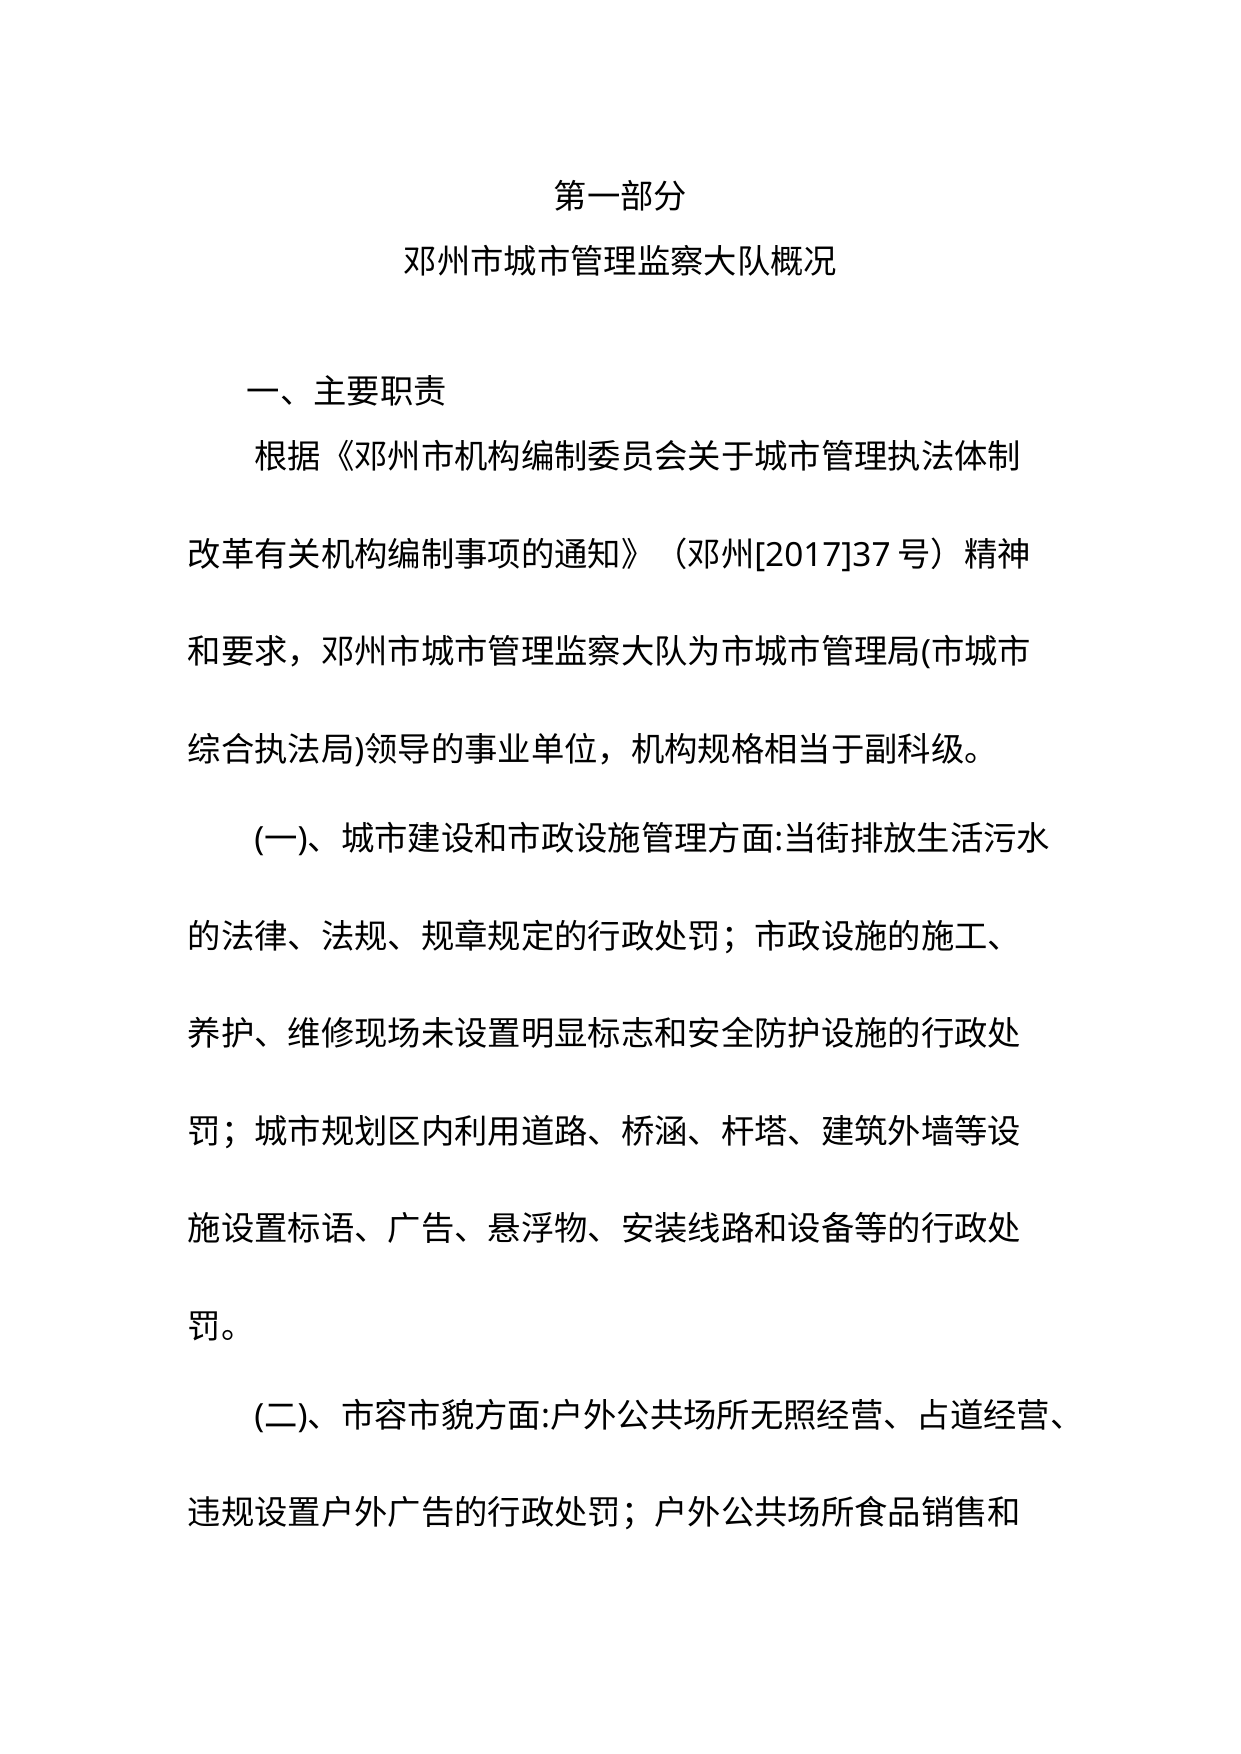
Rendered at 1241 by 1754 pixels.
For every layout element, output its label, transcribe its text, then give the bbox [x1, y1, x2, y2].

text (一)、城市建设和市政设施管理方面:当街排放生活污水的法律、法规、规章规定的行政处罚；市政设施的施工、养护、维修现场未设置明显标志和安全防护设施的行政处罚；城市规划区内利用道路、桥涵、杆塔、建筑外墙等设施设置标语、广告、悬浮物、安装线路和设备等的行政处罚。 [187, 804, 1053, 1356]
list 主要职责 [187, 357, 1053, 422]
text 第一部分 [187, 162, 1053, 227]
text 根据《邓州市机构编制委员会关于城市管理执法体制改革有关机构编制事项的通知》（邓州[2017]37号）精神和要求，邓州市城市管理监察大队为市城市管理局(市城市综合执法局)领导的事业单位，机构规格相当于副科级。 [187, 422, 1053, 779]
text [187, 1380, 1053, 1543]
text 邓州市城市管理监察大队概况 [187, 227, 1053, 292]
